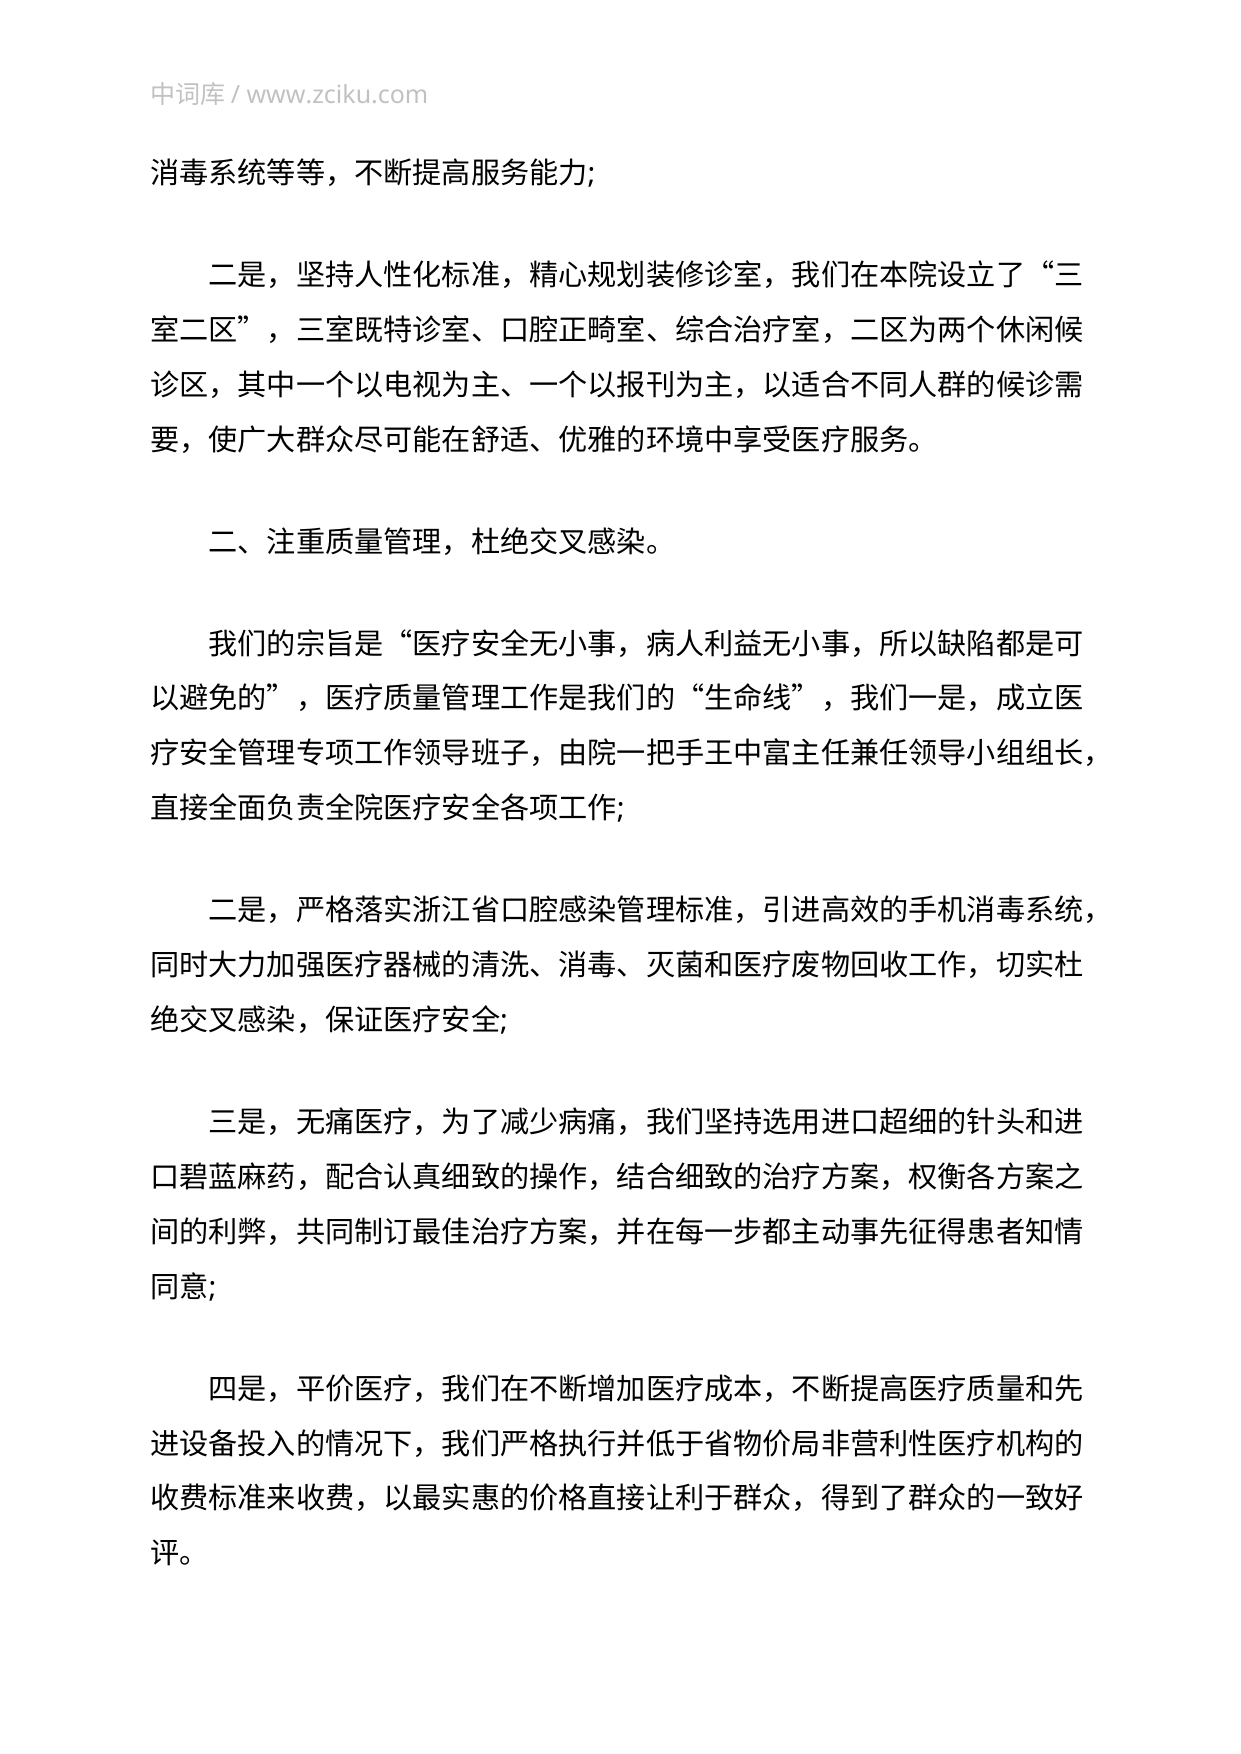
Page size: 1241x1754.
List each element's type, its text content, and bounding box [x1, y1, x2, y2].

text 二是，坚持人性化标准，精心规划装修诊室，我们在本院设立了“三室二区”，三室既特诊室、口腔正畸室、综合治疗室，二区为两个休闲候诊区，其中一个以电视为主、一个以报刊为主，以适合不同人群的候诊需要，使广大群众尽可能在舒适、优雅的环境中享受医疗服务。 [150, 252, 1090, 459]
text 四是，平价医疗，我们在不断增加医疗成本，不断提高医疗质量和先进设备投入的情况下，我们严格执行并低于省物价局非营利性医疗机构的收费标准来收费，以最实惠的价格直接让利于群众，得到了群众的一致好评。 [150, 1365, 1090, 1572]
text 我们的宗旨是“医疗安全无小事，病人利益无小事，所以缺陷都是可以避免的”，医疗质量管理工作是我们的“生命线”，我们一是，成立医疗安全管理专项工作领导班子，由院一把手王中富主任兼任领导小组组长，直接全面负责全院医疗安全各项工作; [150, 620, 1090, 827]
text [150, 150, 1090, 192]
text 二、注重质量管理，杜绝交叉感染。 [150, 518, 1090, 561]
text 二是，严格落实浙江省口腔感染管理标准，引进高效的手机消毒系统，同时大力加强医疗器械的清洗、消毒、灭菌和医疗废物回收工作，切实杜绝交叉感染，保证医疗安全; [150, 887, 1090, 1039]
text 三是，无痛医疗，为了减少病痛，我们坚持选用进口超细的针头和进口碧蓝麻药，配合认真细致的操作，结合细致的治疗方案，权衡各方案之间的利弊，共同制订最佳治疗方案，并在每一步都主动事先征得患者知情同意; [150, 1099, 1090, 1306]
